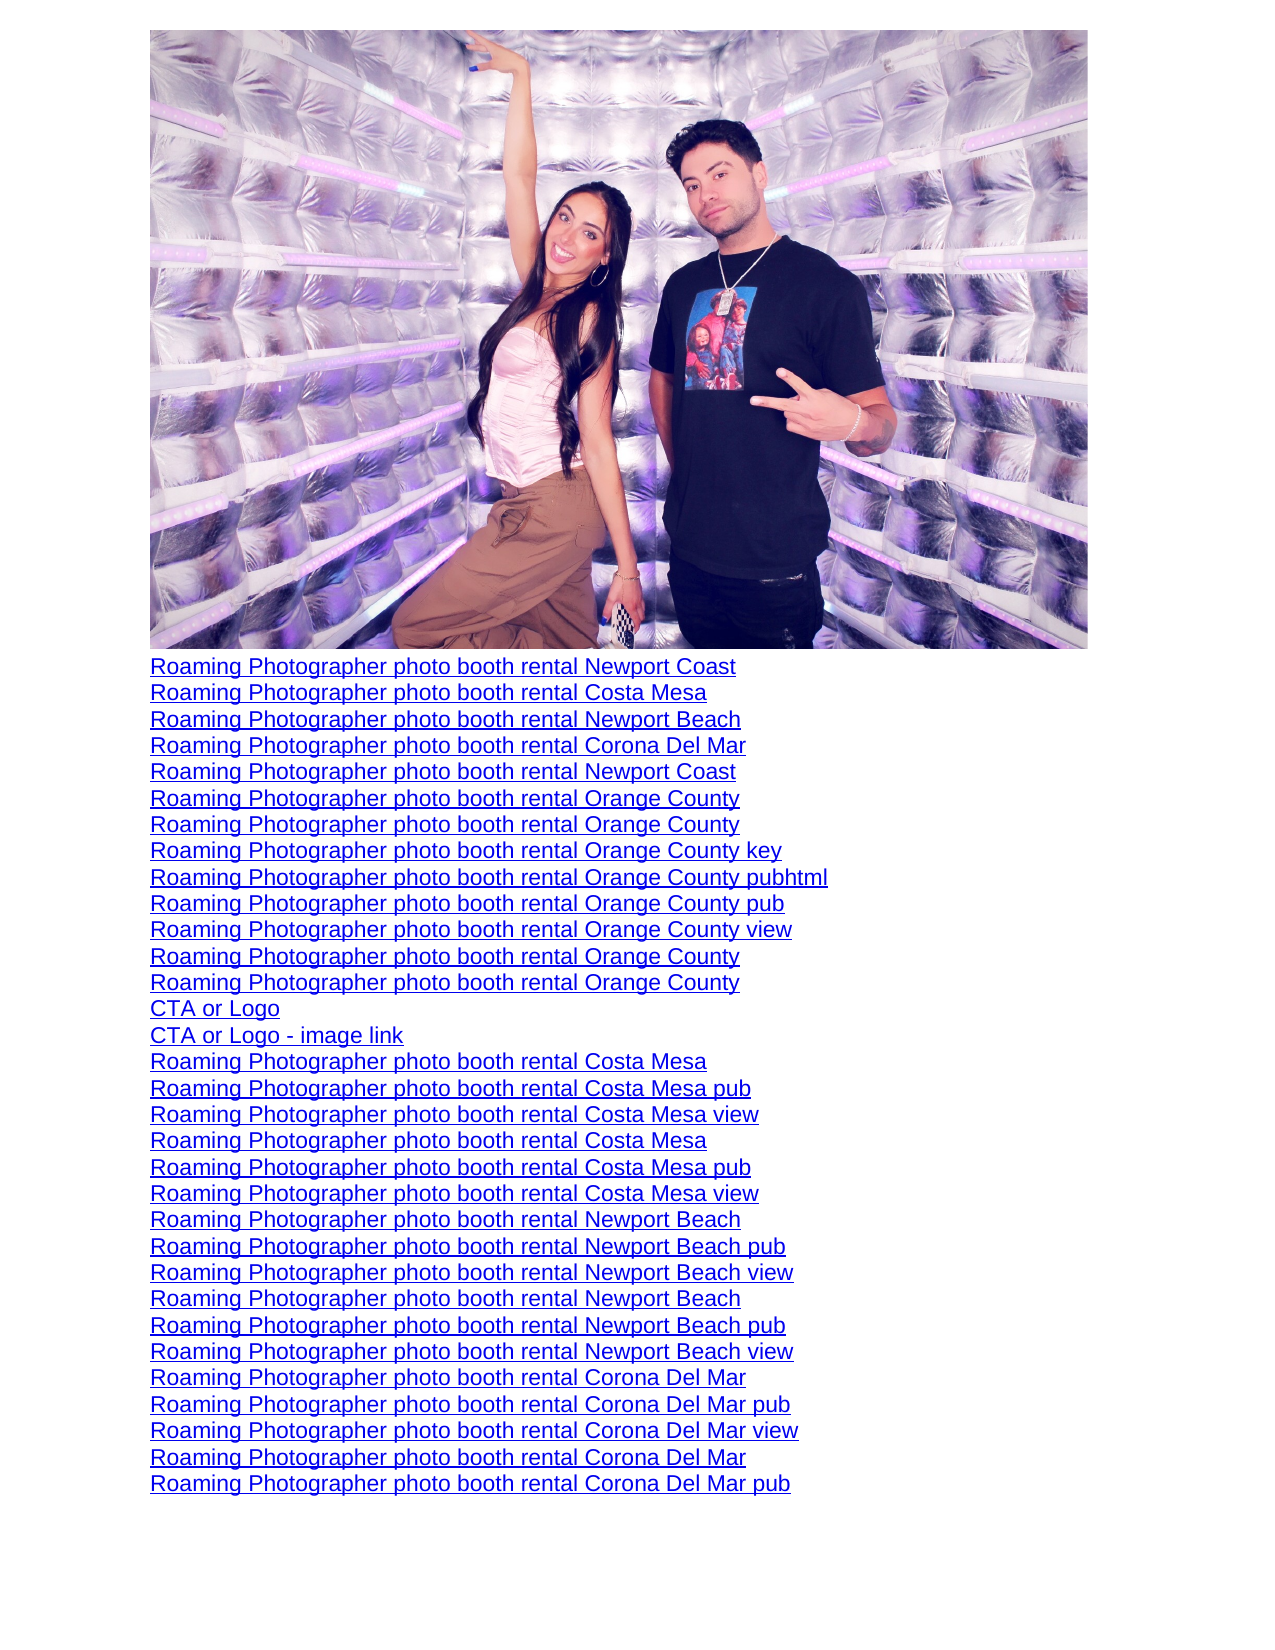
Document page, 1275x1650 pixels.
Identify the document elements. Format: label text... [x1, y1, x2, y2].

text Roaming Photographer photo booth rental Orange County [150, 784, 1125, 811]
text Roaming Photographer photo booth rental Costa Mesa view [150, 1101, 1125, 1127]
text CTA or Logo [150, 995, 1125, 1022]
text Roaming Photographer photo booth rental Newport Coast [150, 758, 1125, 784]
text CTA or Logo - image link [150, 1022, 1125, 1048]
text Roaming Photographer photo booth rental Orange County [150, 811, 1125, 837]
picture [150, 30, 1088, 649]
text Roaming Photographer photo booth rental Costa Mesa view [150, 1180, 1125, 1206]
text Roaming Photographer photo booth rental Orange County [150, 969, 1125, 995]
text Roaming Photographer photo booth rental Costa Mesa pub [150, 1074, 1125, 1101]
text Roaming Photographer photo booth rental Newport Beach view [150, 1259, 1125, 1285]
text Roaming Photographer photo booth rental Corona Del Mar pub [150, 1391, 1125, 1417]
text Roaming Photographer photo booth rental Corona Del Mar pub [150, 1470, 1125, 1496]
text Roaming Photographer photo booth rental Orange County pubhtml [150, 864, 1125, 890]
text Roaming Photographer photo booth rental Costa Mesa [150, 1048, 1125, 1074]
text Roaming Photographer photo booth rental Newport Beach pub [150, 1312, 1125, 1338]
text Roaming Photographer photo booth rental Costa Mesa [150, 1127, 1125, 1153]
text Roaming Photographer photo booth rental Corona Del Mar view [150, 1417, 1125, 1443]
text Roaming Photographer photo booth rental Corona Del Mar [150, 1443, 1125, 1470]
text Roaming Photographer photo booth rental Newport Beach [150, 1206, 1125, 1233]
text Roaming Photographer photo booth rental Newport Beach pub [150, 1233, 1125, 1259]
text Roaming Photographer photo booth rental Newport Coast [150, 653, 1125, 679]
text Roaming Photographer photo booth rental Newport Beach [150, 706, 1125, 732]
text Roaming Photographer photo booth rental Orange County key [150, 837, 1125, 864]
text Roaming Photographer photo booth rental Newport Beach [150, 1285, 1125, 1312]
text Roaming Photographer photo booth rental Corona Del Mar [150, 1364, 1125, 1391]
text Roaming Photographer photo booth rental Corona Del Mar [150, 732, 1125, 758]
text Roaming Photographer photo booth rental Costa Mesa pub [150, 1153, 1125, 1180]
text Roaming Photographer photo booth rental Newport Beach view [150, 1338, 1125, 1364]
text Roaming Photographer photo booth rental Orange County view [150, 916, 1125, 943]
text Roaming Photographer photo booth rental Costa Mesa [150, 679, 1125, 706]
text Roaming Photographer photo booth rental Orange County [150, 943, 1125, 969]
text Roaming Photographer photo booth rental Orange County pub [150, 890, 1125, 916]
